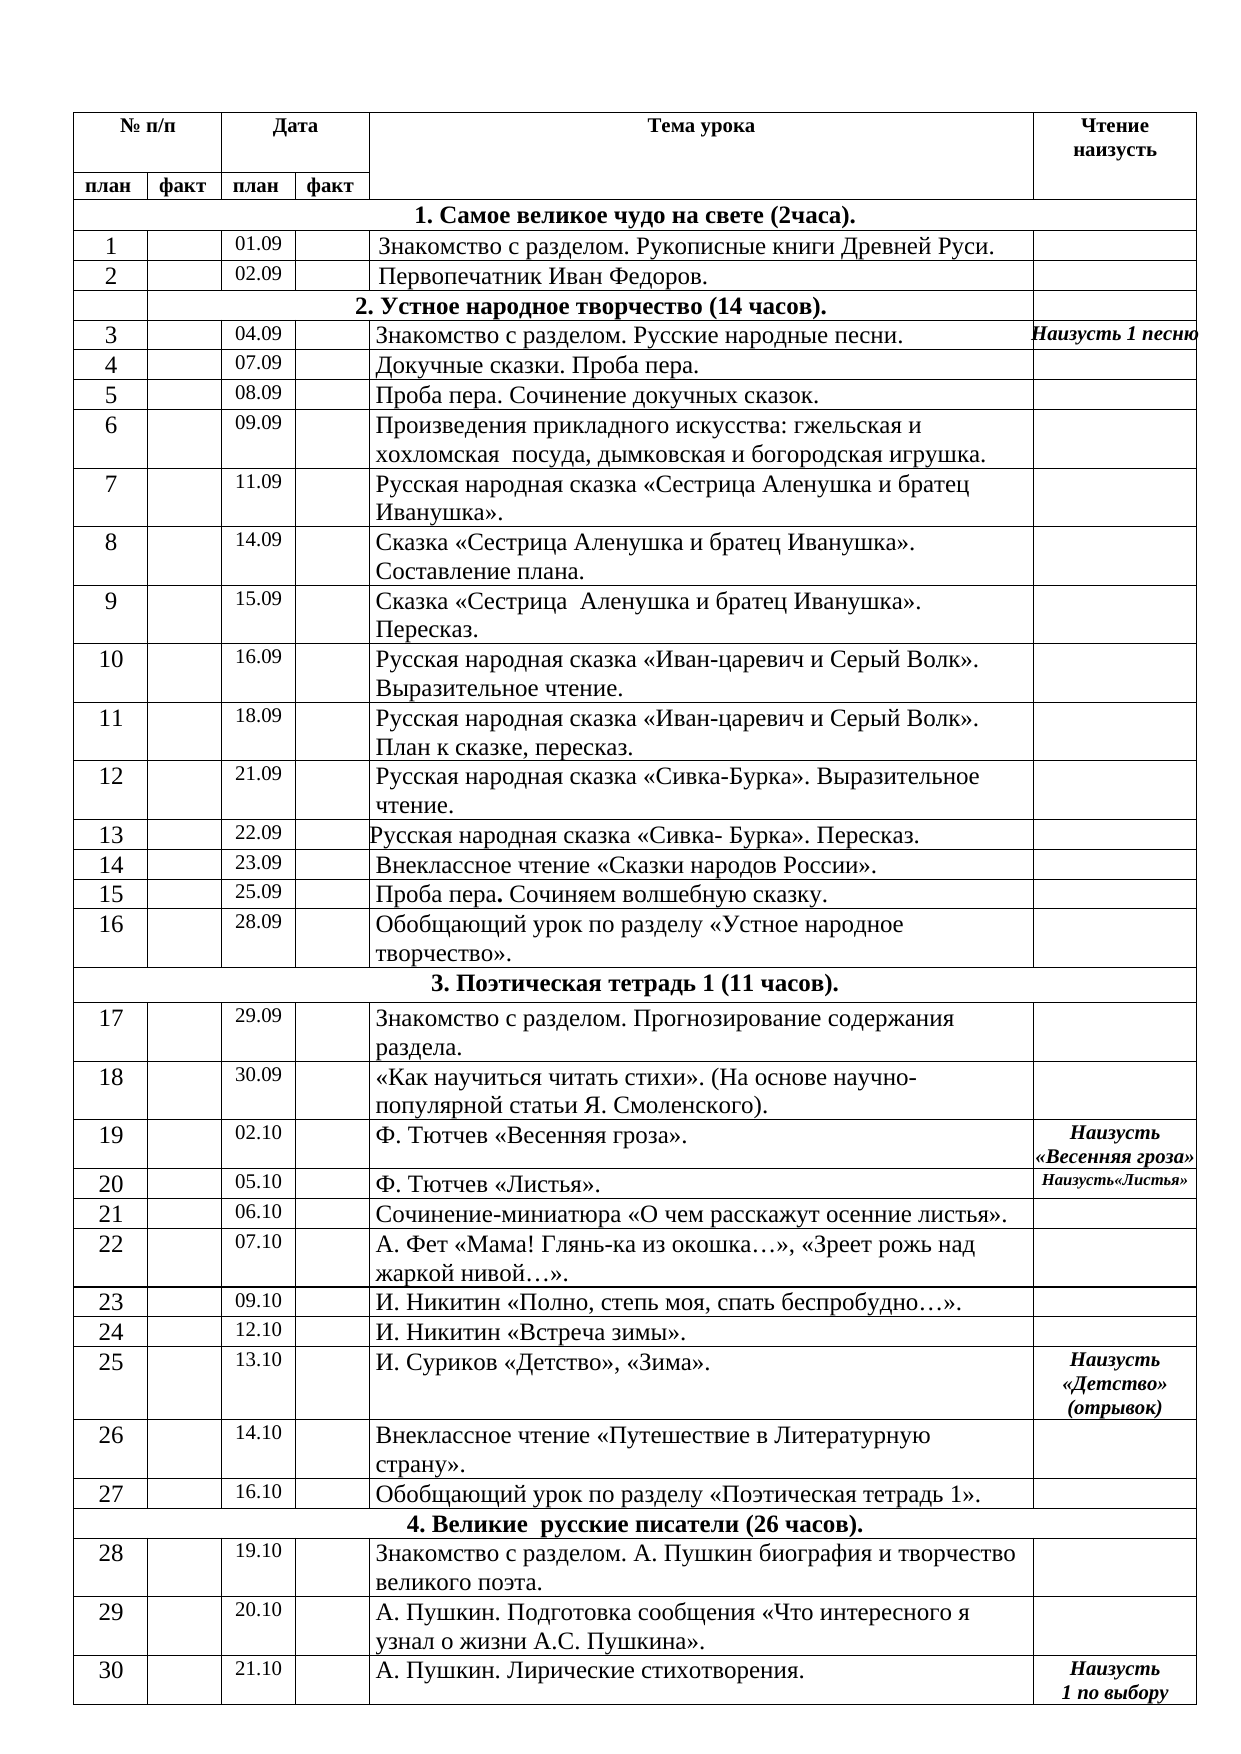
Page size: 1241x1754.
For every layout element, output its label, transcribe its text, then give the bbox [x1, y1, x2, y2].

table_cell Ф. Тютчев «Листья». [370, 1169, 1033, 1198]
table_cell 23 [74, 1288, 147, 1316]
table_cell 1 [74, 231, 147, 260]
table_cell [148, 527, 221, 585]
table_cell Сказка «Сестрица Аленушка и братец Иванушка». Пересказ. [370, 586, 1033, 643]
table_cell [148, 380, 221, 409]
table_cell [1034, 1420, 1196, 1478]
table_cell [296, 321, 369, 349]
table_cell [148, 761, 221, 819]
table_cell 6 [74, 410, 147, 468]
table_cell 11.09 [222, 469, 295, 526]
table_cell И. Никитин «Встреча зимы». [370, 1317, 1033, 1346]
table_header № п/п [74, 113, 221, 172]
table_cell [1034, 380, 1196, 409]
table_cell 02.10 [222, 1120, 295, 1168]
table_cell [148, 1420, 221, 1478]
table_cell [296, 1169, 369, 1198]
table_cell Проба пера. Сочиняем волшебную сказку. [370, 880, 1033, 908]
table_cell 21.09 [222, 761, 295, 819]
table_cell [148, 1347, 221, 1419]
table_cell [296, 1479, 369, 1508]
table_cell 08.09 [222, 380, 295, 409]
table_cell [296, 1120, 369, 1168]
table_cell А. Пушкин. Подготовка сообщения «Что интересного я узнал о жизни А.С. Пушкина». [370, 1597, 1033, 1654]
table_cell 1. Самое великое чудо на свете (2часа). [74, 200, 1196, 230]
table_cell 01.09 [222, 231, 295, 260]
table_cell [148, 909, 221, 967]
table_cell [148, 350, 221, 379]
table_cell [296, 410, 369, 468]
table_cell 25 [74, 1347, 147, 1419]
table_cell [296, 231, 369, 260]
table_cell [296, 1003, 369, 1061]
table_cell [148, 1539, 221, 1596]
table_cell Русская народная сказка «Сивка-Бурка». Выразительное чтение. [370, 761, 1033, 819]
table_cell Наизусть «Детство» (отрывок) [1034, 1347, 1196, 1419]
table_cell 17 [74, 1003, 147, 1061]
table_cell 28.09 [222, 909, 295, 967]
table_cell 29.09 [222, 1003, 295, 1061]
table_cell 18.09 [222, 703, 295, 760]
table_cell [296, 761, 369, 819]
table_cell 09.09 [222, 410, 295, 468]
table_cell 14 [74, 850, 147, 878]
table_header Дата [222, 113, 369, 172]
table_cell 20.10 [222, 1597, 295, 1654]
table_header Чтение наизусть [1034, 113, 1196, 199]
table_cell 10 [74, 644, 147, 702]
table_cell [148, 231, 221, 260]
table_cell [1034, 761, 1196, 819]
table_cell 4 [74, 350, 147, 379]
table_cell 24 [74, 1317, 147, 1346]
table_cell 11 [74, 703, 147, 760]
table_cell 5 [74, 380, 147, 409]
table_cell [296, 350, 369, 379]
table_cell факт [296, 173, 369, 199]
table_cell [1034, 586, 1196, 643]
table_cell 16.10 [222, 1479, 295, 1508]
table_cell [296, 1229, 369, 1286]
table_cell 9 [74, 586, 147, 643]
table_cell [1034, 231, 1196, 260]
table_cell [1034, 1062, 1196, 1119]
table_cell [148, 261, 221, 290]
table_cell [296, 586, 369, 643]
table_cell [148, 820, 221, 849]
table_cell [74, 291, 147, 319]
table_cell 06.10 [222, 1199, 295, 1228]
table_cell 28 [74, 1539, 147, 1596]
table_cell [1034, 820, 1196, 849]
table_cell [1034, 1229, 1196, 1286]
table_cell И. Никитин «Полно, степь моя, спать беспробудно…». [370, 1288, 1033, 1316]
table_cell [1034, 1317, 1196, 1346]
table_cell [148, 1288, 221, 1316]
table_header Тема урока [370, 113, 1033, 199]
table_cell 12 [74, 761, 147, 819]
table_cell 09.10 [222, 1288, 295, 1316]
table_cell 14.09 [222, 527, 295, 585]
table_cell [1034, 261, 1196, 290]
table_cell [1034, 469, 1196, 526]
table_cell 16 [74, 909, 147, 967]
table_cell 05.10 [222, 1169, 295, 1198]
table_cell 7 [74, 469, 147, 526]
table_cell [148, 321, 221, 349]
table_cell [148, 644, 221, 702]
table_cell [296, 1288, 369, 1316]
table_cell 19 [74, 1120, 147, 1168]
table_cell 30 [74, 1656, 147, 1704]
table_cell [296, 380, 369, 409]
table_cell [296, 1347, 369, 1419]
table_cell Знакомство с разделом. Рукописные книги Древней Руси. [370, 231, 1033, 260]
table_cell [1034, 1288, 1196, 1316]
table_cell [148, 410, 221, 468]
table_cell [1034, 1199, 1196, 1228]
table_cell Знакомство с разделом. Русские народные песни. [370, 321, 1033, 349]
table_cell Русская народная сказка «Иван-царевич и Серый Волк». Выразительное чтение. [370, 644, 1033, 702]
table_cell Русская народная сказка «Сестрица Аленушка и братец Иванушка». [370, 469, 1033, 526]
table_cell 25.09 [222, 880, 295, 908]
table_cell [296, 820, 369, 849]
table_cell 2. Устное народное творчество (14 часов). [148, 291, 1033, 319]
table_cell план [222, 173, 295, 199]
table_cell [296, 1317, 369, 1346]
table_cell [148, 1062, 221, 1119]
table_cell 14.10 [222, 1420, 295, 1478]
table_cell Произведения прикладного искусства: гжельская и хохломская посуда, дымковская и богородская игрушка. [370, 410, 1033, 468]
table_cell 3. Поэтическая тетрадь 1 (11 часов). [74, 968, 1196, 1002]
table_cell Наизусть «Весенняя гроза» [1034, 1120, 1196, 1168]
table_cell [296, 644, 369, 702]
table_cell 8 [74, 527, 147, 585]
table_cell [148, 703, 221, 760]
table_cell Знакомство с разделом. Прогнозирование содержания раздела. [370, 1003, 1033, 1061]
table_cell 18 [74, 1062, 147, 1119]
table_cell 16.09 [222, 644, 295, 702]
table_cell Обобщающий урок по разделу «Поэтическая тетрадь 1». [370, 1479, 1033, 1508]
table_cell Русская народная сказка «Сивка- Бурка». Пересказ. [370, 820, 1033, 849]
table_cell [1034, 644, 1196, 702]
table_cell Ф. Тютчев «Весенняя гроза». [370, 1120, 1033, 1168]
table_cell 27 [74, 1479, 147, 1508]
table_cell 21.10 [222, 1656, 295, 1704]
table_cell 23.09 [222, 850, 295, 878]
table_cell 2 [74, 261, 147, 290]
table_cell [1034, 1597, 1196, 1654]
table_cell И. Суриков «Детство», «Зима». [370, 1347, 1033, 1419]
table_cell [296, 1420, 369, 1478]
table_cell [296, 880, 369, 908]
table_cell Сочинение-миниатюра «О чем расскажут осенние листья». [370, 1199, 1033, 1228]
table_cell [148, 1199, 221, 1228]
table_cell Докучные сказки. Проба пера. [370, 350, 1033, 379]
table_cell [296, 469, 369, 526]
table_cell 07.09 [222, 350, 295, 379]
table_cell 20 [74, 1169, 147, 1198]
table_cell факт [148, 173, 221, 199]
table_cell «Как научиться читать стихи». (На основе научно- популярной статьи Я. Смоленского). [370, 1062, 1033, 1119]
table_cell план [74, 173, 147, 199]
table_cell 13.10 [222, 1347, 295, 1419]
table_cell Русская народная сказка «Иван-царевич и Серый Волк». План к сказке, пересказ. [370, 703, 1033, 760]
table_cell 13 [74, 820, 147, 849]
table_cell [296, 1597, 369, 1654]
table_cell [296, 1062, 369, 1119]
table_cell [296, 703, 369, 760]
table_cell А. Фет «Мама! Глянь-ка из окошка…», «Зреет рожь над жаркой нивой…». [370, 1229, 1033, 1286]
table_cell Наизусть 1 по выбору [1034, 1656, 1196, 1704]
table_cell [148, 586, 221, 643]
table_cell Знакомство с разделом. А. Пушкин биография и творчество великого поэта. [370, 1539, 1033, 1596]
table_cell 12.10 [222, 1317, 295, 1346]
table_cell [1034, 1479, 1196, 1508]
table_cell [1034, 1003, 1196, 1061]
table_cell [148, 850, 221, 878]
table_cell 30.09 [222, 1062, 295, 1119]
table_cell Наизусть 1 песню [1034, 321, 1196, 349]
table_cell 3 [74, 321, 147, 349]
table_cell 29 [74, 1597, 147, 1654]
table_cell 19.10 [222, 1539, 295, 1596]
table_cell [296, 909, 369, 967]
table_cell Сказка «Сестрица Аленушка и братец Иванушка». Составление плана. [370, 527, 1033, 585]
table_cell Внеклассное чтение «Сказки народов России». [370, 850, 1033, 878]
table_cell [148, 1169, 221, 1198]
table_cell [296, 261, 369, 290]
table_cell [148, 1656, 221, 1704]
table_cell [1034, 880, 1196, 908]
table_cell [148, 1317, 221, 1346]
table_cell [1034, 291, 1196, 319]
table_cell [296, 1539, 369, 1596]
table_cell [1034, 850, 1196, 878]
table_cell [148, 469, 221, 526]
table_cell Проба пера. Сочинение докучных сказок. [370, 380, 1033, 409]
table_cell [1034, 909, 1196, 967]
table_cell [148, 1597, 221, 1654]
table_cell 22 [74, 1229, 147, 1286]
table_cell 4. Великие русские писатели (26 часов). [74, 1509, 1196, 1537]
table_cell [148, 1003, 221, 1061]
table_cell Наизусть«Листья» [1034, 1169, 1196, 1198]
table_cell [148, 880, 221, 908]
table_cell [1034, 1539, 1196, 1596]
table_cell Внеклассное чтение «Путешествие в Литературную страну». [370, 1420, 1033, 1478]
table_cell [296, 527, 369, 585]
table_cell [148, 1120, 221, 1168]
table_cell [1034, 410, 1196, 468]
table_cell [1034, 527, 1196, 585]
table_cell 15.09 [222, 586, 295, 643]
table_cell Обобщающий урок по разделу «Устное народное творчество». [370, 909, 1033, 967]
table_cell 07.10 [222, 1229, 295, 1286]
table_cell [1034, 703, 1196, 760]
table_cell [296, 1656, 369, 1704]
table_cell 15 [74, 880, 147, 908]
table_cell 21 [74, 1199, 147, 1228]
table_cell Первопечатник Иван Федоров. [370, 261, 1033, 290]
table_cell А. Пушкин. Лирические стихотворения. [370, 1656, 1033, 1704]
table_cell 26 [74, 1420, 147, 1478]
table_cell [296, 1199, 369, 1228]
table_cell 02.09 [222, 261, 295, 290]
table_cell [148, 1479, 221, 1508]
table_cell 22.09 [222, 820, 295, 849]
table_cell [148, 1229, 221, 1286]
table_cell [296, 850, 369, 878]
table_cell [1034, 350, 1196, 379]
table_cell 04.09 [222, 321, 295, 349]
